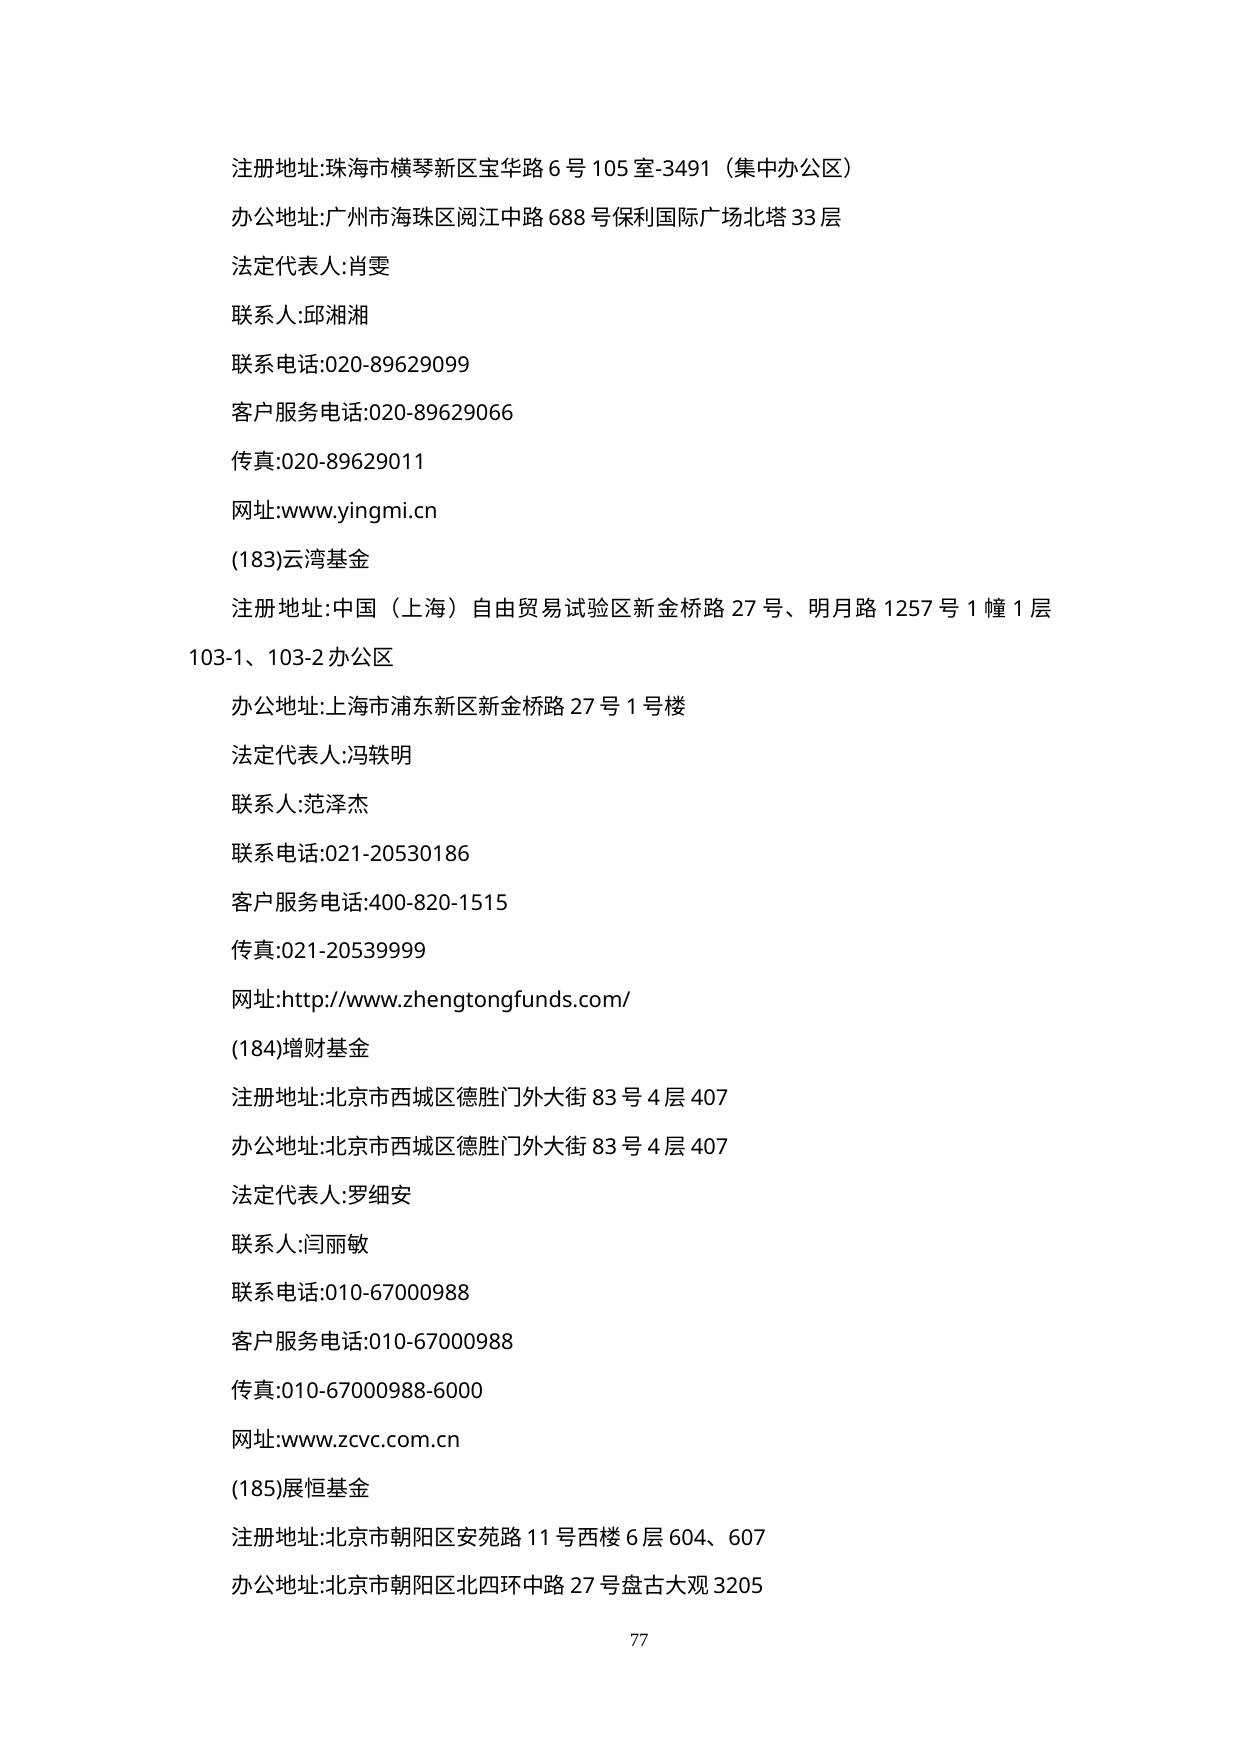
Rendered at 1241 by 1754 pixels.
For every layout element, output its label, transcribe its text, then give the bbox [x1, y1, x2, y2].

text (183)云湾基金 [188, 541, 1052, 574]
text 联系电话:020-89629099 [188, 346, 1052, 379]
text 注册地址:北京市西城区德胜门外大街83号4层407 [188, 1079, 1052, 1112]
text 联系人:邱湘湘 [188, 297, 1052, 330]
text 网址:http://www.zhengtongfunds.com/ [188, 982, 1052, 1015]
text 法定代表人:罗细安 [188, 1177, 1052, 1210]
text (184)增财基金 [188, 1031, 1052, 1063]
text 注册地址:珠海市横琴新区宝华路6号105室-3491（集中办公区） [188, 151, 1052, 183]
text 办公地址:上海市浦东新区新金桥路27号1号楼 [188, 688, 1052, 722]
text 联系电话:010-67000988 [188, 1275, 1052, 1308]
text 网址:www.zcvc.com.cn [188, 1421, 1052, 1454]
text (185)展恒基金 [188, 1470, 1052, 1503]
text 联系人:范泽杰 [188, 786, 1052, 819]
text 联系电话:021-20530186 [188, 835, 1052, 868]
text 客户服务电话:020-89629066 [188, 395, 1052, 428]
text 办公地址:广州市海珠区阅江中路688号保利国际广场北塔33层 [188, 199, 1052, 232]
text 传真:010-67000988-6000 [188, 1372, 1052, 1406]
text 注册地址:北京市朝阳区安苑路11号西楼6层604、607 [188, 1519, 1052, 1552]
text 法定代表人:肖雯 [188, 248, 1052, 281]
text 传真:020-89629011 [188, 444, 1052, 477]
text 传真:021-20539999 [188, 933, 1052, 966]
text 办公地址:北京市朝阳区北四环中路27号盘古大观3205 [188, 1568, 1052, 1601]
text 网址:www.yingmi.cn [188, 492, 1052, 526]
text 法定代表人:冯轶明 [188, 737, 1052, 770]
text 注册地址:中国（上海）自由贸易试验区新金桥路27号、明月路1257号1幢1层103-1、103-2办公区 [188, 590, 1052, 673]
text 客户服务电话:010-67000988 [188, 1324, 1052, 1357]
text 客户服务电话:400-820-1515 [188, 884, 1052, 917]
text 联系人:闫丽敏 [188, 1226, 1052, 1259]
text 办公地址:北京市西城区德胜门外大街83号4层407 [188, 1128, 1052, 1161]
